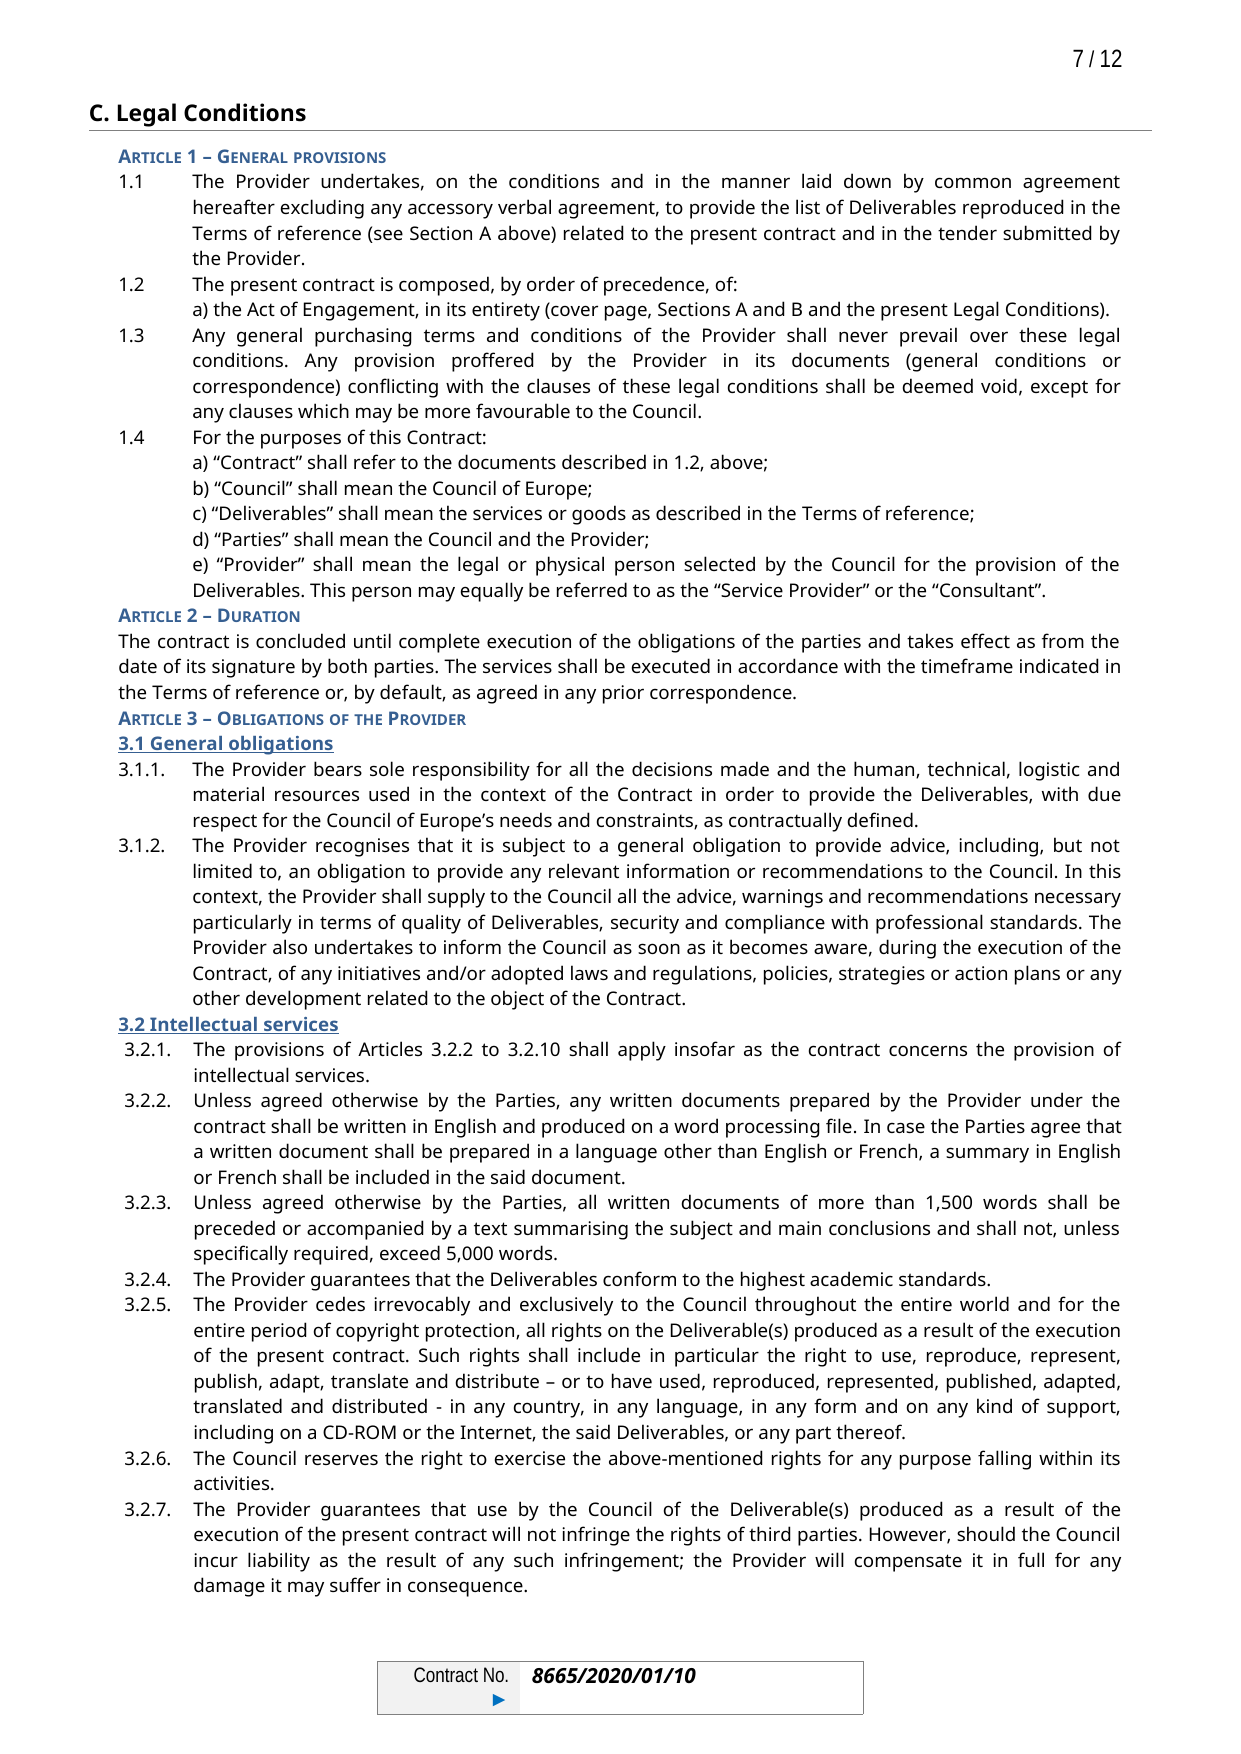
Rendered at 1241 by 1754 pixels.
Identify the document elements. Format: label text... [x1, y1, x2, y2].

text Article 1 – General provisions [118, 143, 1122, 169]
text Article 3 – Obligations of the Provider [118, 705, 1122, 730]
list The Provider undertakes, on the conditions and in the manner laid down by common agreement hereafter excluding any accessory verbal agreement, to provide the list of Deliverables reproduced in the Terms of reference (see Section A above) related to the present contract and in the tender submitted by the Provider. [118, 169, 1122, 271]
list Any general purchasing terms and conditions of the Provider shall never prevail over these legal conditions. Any provision proffered by the Provider in its documents (general conditions or correspondence) conflicting with the clauses of these legal conditions shall be deemed void, except for any clauses which may be more favourable to the Council. [118, 322, 1122, 424]
list The Council reserves the right to exercise the above-mentioned rights for any purpose falling within its activities. [148, 1445, 1122, 1496]
text The contract is concluded until complete execution of the obligations of the parties and takes effect as from the date of its signature by both parties. The services shall be executed in accordance with the timeframe indicated in the Terms of reference or, by default, as agreed in any prior correspondence. [118, 628, 1122, 705]
text Article 2 – Duration [118, 603, 1122, 628]
list The provisions of Articles 3.2.2 to 3.2.10 shall apply insofar as the contract concerns the provision of intellectual services. [148, 1037, 1122, 1088]
list The Provider guarantees that use by the Council of the Deliverable(s) produced as a result of the execution of the present contract will not infringe the rights of third parties. However, should the Council incur liability as the result of any such infringement; the Provider will compensate it in full for any damage it may suffer in consequence. [148, 1496, 1122, 1598]
list The Provider guarantees that the Deliverables conform to the highest academic standards. [148, 1266, 1122, 1292]
list For the purposes of this Contract: a) “Contract” shall refer to the documents described in 1.2, above; b) “Council” shall mean the Council of Europe; c) “Deliverables” shall mean the services or goods as described in the Terms of reference; d) “Parties” shall mean the Council and the Provider; e) “Provider” shall mean the legal or physical person selected by the Council for the provision of the Deliverables. This person may equally be referred to as the “Service Provider” or the “Consultant”. [118, 424, 1122, 603]
text 3.1 General obligations [118, 730, 1122, 756]
list Unless agreed otherwise by the Parties, all written documents of more than 1,500 words shall be preceded or accompanied by a text summarising the subject and main conclusions and shall not, unless specifically required, exceed 5,000 words. [148, 1190, 1122, 1266]
list The present contract is composed, by order of precedence, of: a) the Act of Engagement, in its entirety (cover page, Sections A and B and the present Legal Conditions). [118, 271, 1122, 322]
list The Provider recognises that it is subject to a general obligation to provide advice, including, but not limited to, an obligation to provide any relevant information or recommendations to the Council. In this context, the Provider shall supply to the Council all the advice, warnings and recommendations necessary particularly in terms of quality of Deliverables, security and compliance with professional standards. The Provider also undertakes to inform the Council as soon as it becomes aware, during the execution of the Contract, of any initiatives and/or adopted laws and regulations, policies, strategies or action plans or any other development related to the object of the Contract. [118, 832, 1122, 1011]
list Unless agreed otherwise by the Parties, any written documents prepared by the Provider under the contract shall be written in English and produced on a word processing file. In case the Parties agree that a written document shall be prepared in a language other than English or French, a summary in English or French shall be included in the said document. [148, 1088, 1122, 1190]
list The Provider bears sole responsibility for all the decisions made and the human, technical, logistic and material resources used in the context of the Contract in order to provide the Deliverables, with due respect for the Council of Europe’s needs and constraints, as contractually defined. [118, 756, 1122, 832]
text 3.2 Intellectual services [118, 1011, 1122, 1037]
text C. Legal Conditions [88, 97, 1152, 131]
list The Provider cedes irrevocably and exclusively to the Council throughout the entire world and for the entire period of copyright protection, all rights on the Deliverable(s) produced as a result of the execution of the present contract. Such rights shall include in particular the right to use, reproduce, represent, publish, adapt, translate and distribute – or to have used, reproduced, represented, published, adapted, translated and distributed - in any country, in any language, in any form and on any kind of support, including on a CD-ROM or the Internet, the said Deliverables, or any part thereof. [148, 1292, 1122, 1445]
